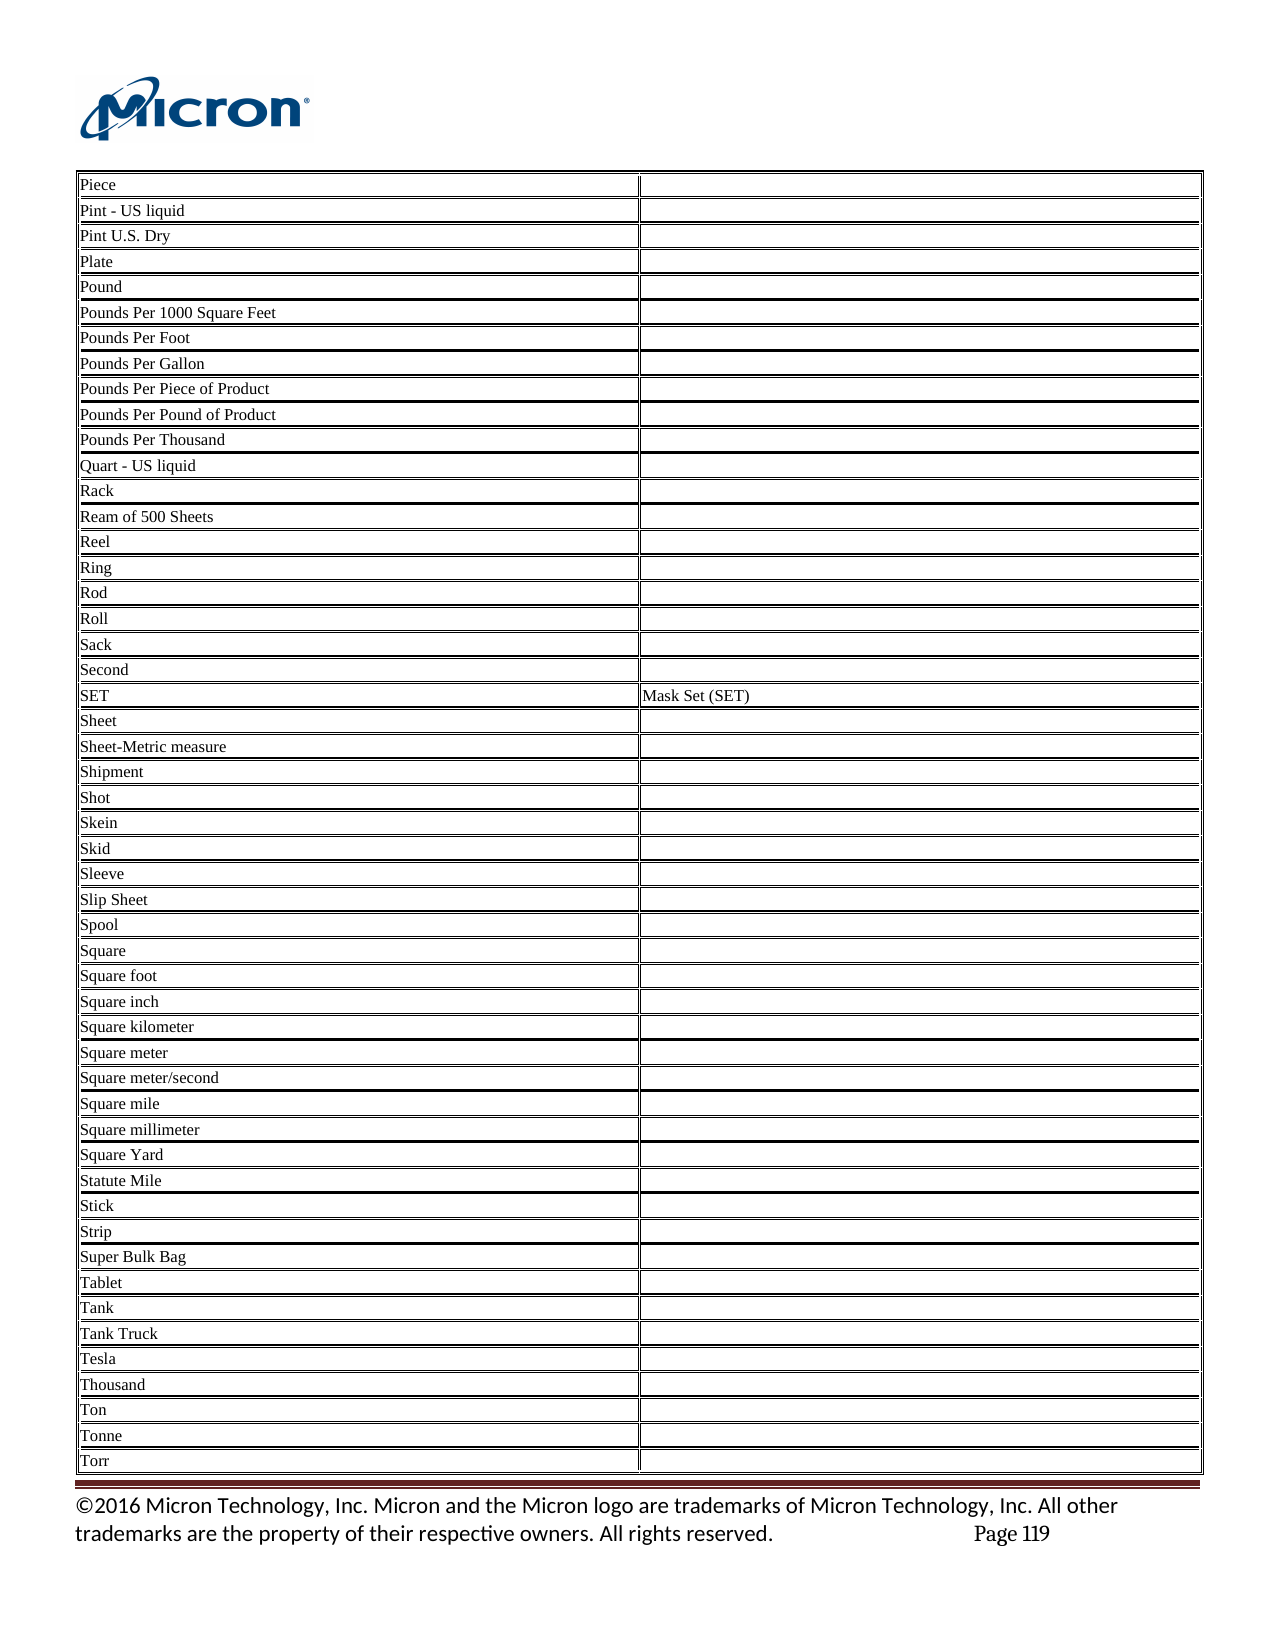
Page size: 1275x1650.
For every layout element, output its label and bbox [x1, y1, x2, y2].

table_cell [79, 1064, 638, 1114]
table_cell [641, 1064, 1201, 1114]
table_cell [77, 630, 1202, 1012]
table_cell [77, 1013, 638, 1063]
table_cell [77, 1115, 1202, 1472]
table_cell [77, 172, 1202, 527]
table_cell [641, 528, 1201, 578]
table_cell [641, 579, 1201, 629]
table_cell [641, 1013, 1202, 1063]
picture [75, 75, 314, 143]
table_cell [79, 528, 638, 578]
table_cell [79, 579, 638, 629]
